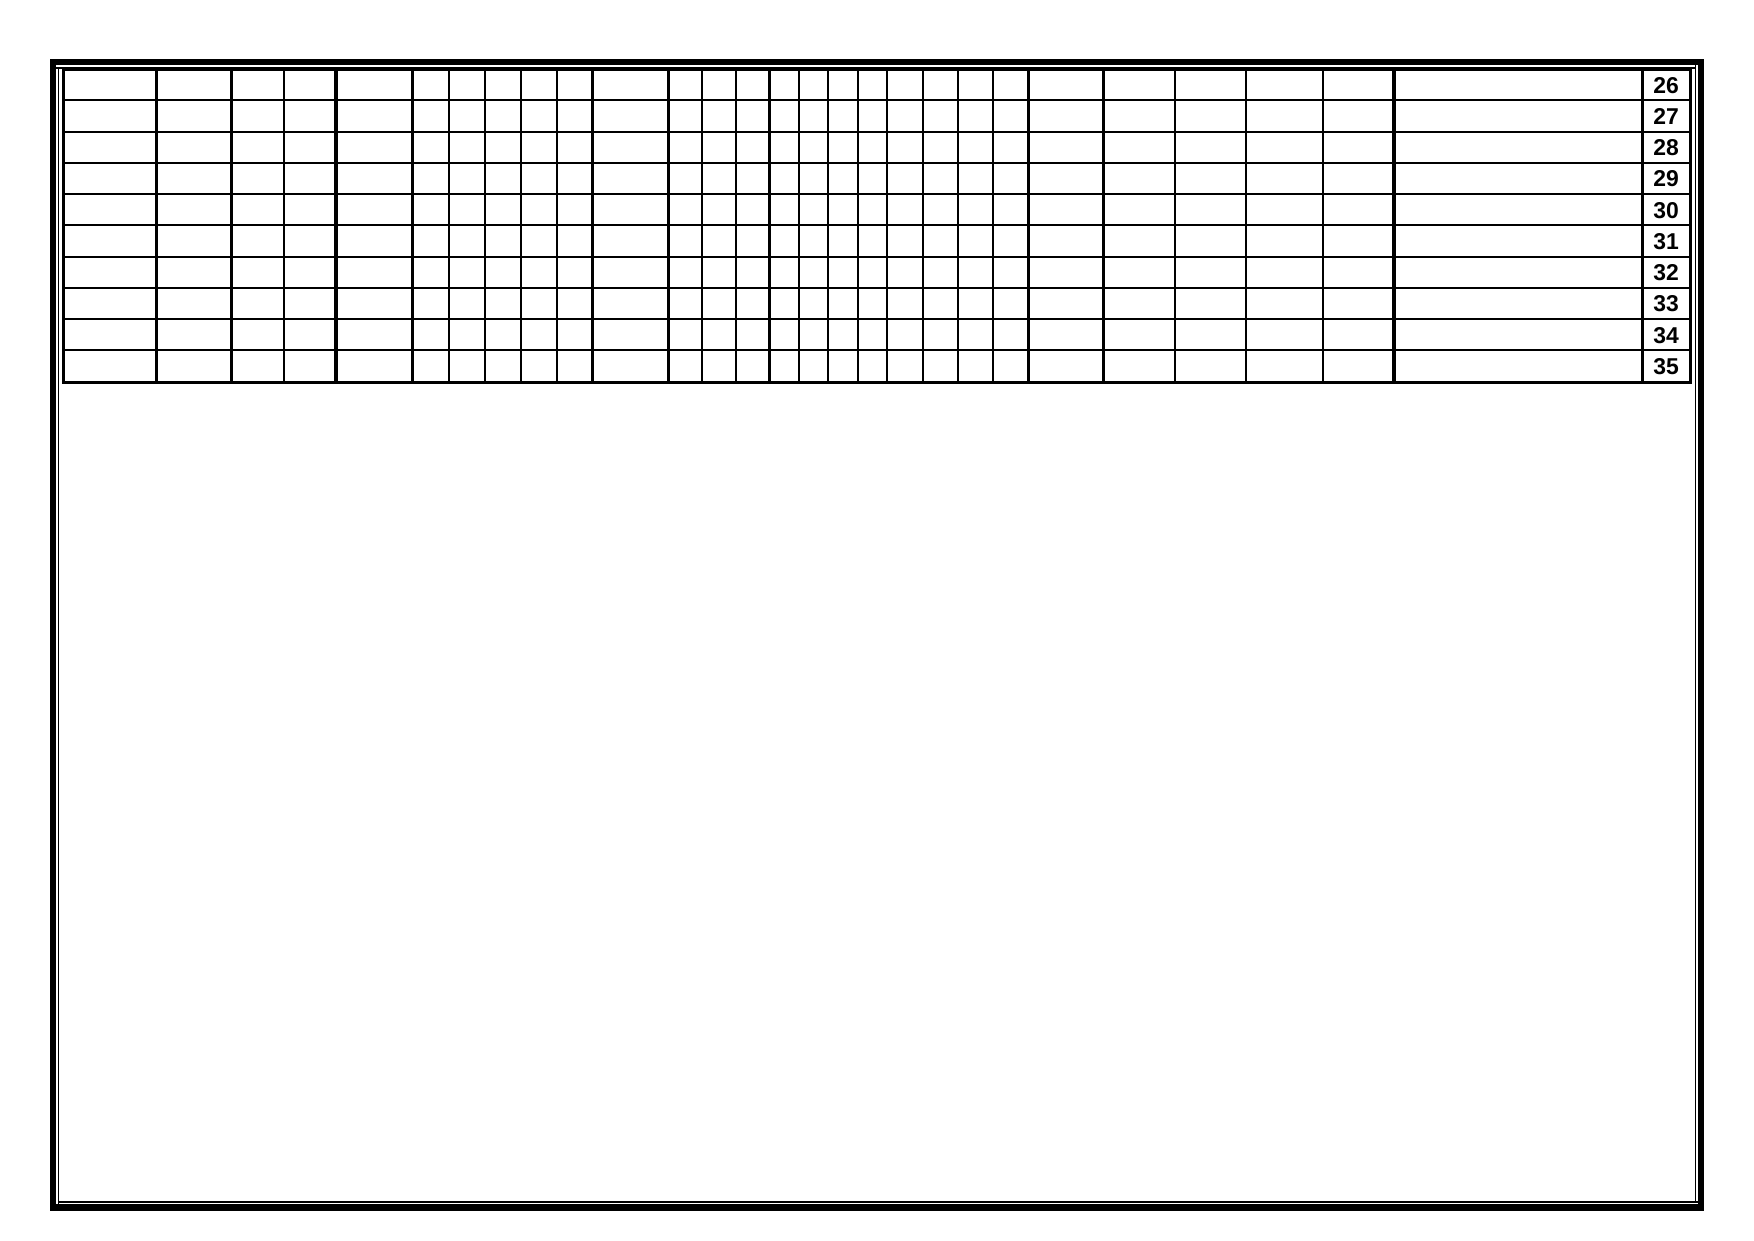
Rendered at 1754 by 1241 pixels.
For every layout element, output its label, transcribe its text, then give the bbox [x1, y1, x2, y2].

table_cell [450, 71, 484, 99]
table_cell [158, 289, 230, 318]
table_cell [888, 195, 922, 224]
table_cell [800, 289, 827, 318]
table_cell [285, 101, 334, 131]
table_cell [522, 258, 556, 287]
table_cell [829, 133, 857, 162]
table_cell [800, 164, 827, 193]
table_cell [158, 71, 230, 99]
table_cell [829, 258, 857, 287]
table_cell [829, 195, 857, 224]
table_cell [522, 226, 556, 256]
table_cell [285, 164, 334, 193]
table_cell 31 [1644, 226, 1689, 256]
table_cell [594, 289, 667, 318]
table_cell [1247, 133, 1322, 162]
table_cell [414, 195, 448, 224]
table_cell [994, 351, 1027, 381]
table_cell [65, 258, 155, 287]
table_cell [888, 226, 922, 256]
table_cell [522, 289, 556, 318]
table_cell [233, 226, 283, 256]
table_cell 28 [1644, 133, 1689, 162]
table_cell [859, 101, 886, 131]
table_cell 34 [1644, 320, 1689, 349]
table_cell [338, 195, 411, 224]
table_cell [594, 164, 667, 193]
table_cell [486, 258, 520, 287]
table_cell [338, 351, 411, 381]
table_cell [338, 289, 411, 318]
table_cell [959, 101, 992, 131]
table_cell [65, 101, 155, 131]
table_cell [670, 133, 701, 162]
table_cell [1247, 351, 1322, 381]
table_cell [450, 258, 484, 287]
table_cell [338, 258, 411, 287]
table_cell [703, 258, 735, 287]
table_cell [1105, 351, 1174, 381]
table_cell [338, 101, 411, 131]
table_cell [859, 289, 886, 318]
table_cell [414, 71, 448, 99]
table_cell [1247, 71, 1322, 99]
table_cell [924, 226, 957, 256]
table_cell [800, 351, 827, 381]
table_cell [522, 164, 556, 193]
table_cell [1247, 226, 1322, 256]
table_cell [1247, 195, 1322, 224]
table_cell [1105, 258, 1174, 287]
table_cell [486, 351, 520, 381]
table_cell [859, 320, 886, 349]
table_cell [338, 226, 411, 256]
table_cell [486, 101, 520, 131]
table_cell [594, 226, 667, 256]
table_cell [888, 101, 922, 131]
table_cell [285, 71, 334, 99]
table_cell [670, 101, 701, 131]
table_cell 33 [1644, 289, 1689, 318]
table_cell [737, 289, 768, 318]
table_cell [285, 133, 334, 162]
table_cell [558, 195, 591, 224]
table_cell [737, 351, 768, 381]
table_cell [158, 351, 230, 381]
table_cell [994, 133, 1027, 162]
table_cell [285, 258, 334, 287]
table_cell [888, 164, 922, 193]
table_cell [670, 71, 701, 99]
table_cell [1176, 320, 1245, 349]
table_cell [737, 71, 768, 99]
table_cell [829, 351, 857, 381]
table_cell [558, 101, 591, 131]
table_cell [1324, 289, 1392, 318]
table_cell [670, 351, 701, 381]
table_cell [486, 133, 520, 162]
table_cell [1324, 195, 1392, 224]
table_cell [1105, 195, 1174, 224]
table_cell [158, 164, 230, 193]
table_cell [670, 164, 701, 193]
table_cell [1396, 133, 1641, 162]
table_cell [924, 101, 957, 131]
table_cell [158, 195, 230, 224]
table_cell [522, 101, 556, 131]
table_cell [558, 164, 591, 193]
table_cell [771, 258, 798, 287]
table_cell [233, 320, 283, 349]
table_cell [558, 351, 591, 381]
table_cell [558, 258, 591, 287]
table_cell [1324, 351, 1392, 381]
table_cell [1176, 133, 1245, 162]
table_cell [1105, 164, 1174, 193]
table_cell [703, 133, 735, 162]
table_cell [414, 133, 448, 162]
table_cell [1396, 195, 1641, 224]
table_cell [959, 164, 992, 193]
table_cell [414, 226, 448, 256]
table_cell [959, 71, 992, 99]
table_cell [737, 195, 768, 224]
table_cell [233, 71, 283, 99]
table_cell [737, 101, 768, 131]
table_cell [771, 133, 798, 162]
table_cell [65, 164, 155, 193]
table_cell [486, 289, 520, 318]
table_cell [924, 71, 957, 99]
table_cell [959, 320, 992, 349]
table_cell [771, 101, 798, 131]
table_cell [771, 71, 798, 99]
table_cell [414, 101, 448, 131]
table_cell [233, 164, 283, 193]
table_cell [703, 289, 735, 318]
table_cell [65, 289, 155, 318]
table_cell [558, 226, 591, 256]
table_cell [994, 226, 1027, 256]
table_cell [450, 133, 484, 162]
table_cell [829, 320, 857, 349]
table_cell [558, 71, 591, 99]
table_cell [994, 71, 1027, 99]
table_cell [703, 195, 735, 224]
table_cell [800, 195, 827, 224]
table_cell [888, 71, 922, 99]
table_cell [1030, 101, 1102, 131]
table_cell [670, 320, 701, 349]
table_cell [522, 320, 556, 349]
table_cell [450, 226, 484, 256]
table_cell [594, 351, 667, 381]
table_cell [771, 351, 798, 381]
table_cell [771, 164, 798, 193]
table_cell [158, 101, 230, 131]
table_cell [1105, 133, 1174, 162]
table_cell [1105, 226, 1174, 256]
table_cell [414, 289, 448, 318]
table_cell [65, 71, 155, 99]
table_cell [414, 164, 448, 193]
table_cell [1176, 351, 1245, 381]
table_cell [737, 258, 768, 287]
table_cell [65, 195, 155, 224]
table_cell [888, 289, 922, 318]
table_cell [959, 195, 992, 224]
table_cell [1030, 351, 1102, 381]
table_cell [1030, 226, 1102, 256]
table_cell [285, 351, 334, 381]
table_cell [888, 351, 922, 381]
table_cell [1247, 101, 1322, 131]
table_cell [888, 258, 922, 287]
table_cell [486, 320, 520, 349]
table_cell [285, 195, 334, 224]
table_cell [594, 258, 667, 287]
table_cell [1176, 101, 1245, 131]
table_cell [703, 320, 735, 349]
table_cell [859, 164, 886, 193]
table_cell [959, 258, 992, 287]
table_cell [703, 71, 735, 99]
table_cell 27 [1644, 101, 1689, 131]
table_cell [800, 101, 827, 131]
table_cell [1247, 258, 1322, 287]
table_cell [959, 289, 992, 318]
table_cell [522, 195, 556, 224]
table_cell [1324, 226, 1392, 256]
table_cell [1030, 164, 1102, 193]
table_cell [285, 226, 334, 256]
table_cell [594, 320, 667, 349]
table_cell [800, 226, 827, 256]
table_cell [703, 351, 735, 381]
table_cell [558, 133, 591, 162]
table_cell [994, 101, 1027, 131]
table_cell [285, 289, 334, 318]
table_cell [959, 133, 992, 162]
table_cell [829, 226, 857, 256]
table_cell 32 [1644, 258, 1689, 287]
table_cell 35 [1644, 351, 1689, 381]
table_cell [338, 320, 411, 349]
table_cell [338, 71, 411, 99]
table_cell [486, 226, 520, 256]
table_cell [233, 351, 283, 381]
table_cell [486, 195, 520, 224]
table_cell [771, 226, 798, 256]
table_cell [233, 258, 283, 287]
table_cell [233, 101, 283, 131]
table_cell [1396, 226, 1641, 256]
table_cell [924, 320, 957, 349]
table_cell [233, 289, 283, 318]
table_cell [924, 289, 957, 318]
table_cell 26 [1644, 71, 1689, 99]
table_cell [1030, 258, 1102, 287]
table_cell [737, 320, 768, 349]
table_cell [1396, 164, 1641, 193]
table_cell [450, 164, 484, 193]
table_cell [888, 133, 922, 162]
table_cell [1176, 71, 1245, 99]
table_cell [65, 320, 155, 349]
table_cell [1396, 71, 1641, 99]
table_cell [1324, 101, 1392, 131]
table_cell [158, 133, 230, 162]
table_cell [800, 71, 827, 99]
table_cell [994, 195, 1027, 224]
table_cell [859, 351, 886, 381]
table_cell [859, 71, 886, 99]
table_cell [414, 320, 448, 349]
table_cell [1105, 71, 1174, 99]
table_cell [859, 195, 886, 224]
table_cell [800, 320, 827, 349]
table_cell [594, 195, 667, 224]
table_cell [233, 133, 283, 162]
table_cell [829, 289, 857, 318]
table_cell [1030, 195, 1102, 224]
table_cell [1324, 164, 1392, 193]
table_cell [703, 164, 735, 193]
table_cell [158, 226, 230, 256]
table_cell [924, 133, 957, 162]
table_cell [959, 351, 992, 381]
table_cell [1324, 258, 1392, 287]
table_cell [1030, 71, 1102, 99]
table_cell [1396, 289, 1641, 318]
table_cell [1030, 289, 1102, 318]
table_cell [158, 258, 230, 287]
table_cell [924, 351, 957, 381]
table_cell [1030, 320, 1102, 349]
table_cell [670, 195, 701, 224]
table_cell [1176, 258, 1245, 287]
table_cell [450, 351, 484, 381]
table_cell [558, 320, 591, 349]
table_cell [737, 226, 768, 256]
table_cell [888, 320, 922, 349]
table_cell [1324, 71, 1392, 99]
table_cell [737, 133, 768, 162]
table_cell [450, 195, 484, 224]
table_cell [1247, 320, 1322, 349]
table_cell [924, 258, 957, 287]
table_cell [859, 226, 886, 256]
table_cell [486, 71, 520, 99]
table_cell [737, 164, 768, 193]
table_cell [338, 164, 411, 193]
table_cell [1176, 226, 1245, 256]
table_cell [1105, 101, 1174, 131]
table_cell [703, 226, 735, 256]
table_cell [486, 164, 520, 193]
table_cell [65, 351, 155, 381]
table_cell [522, 133, 556, 162]
table_cell [522, 71, 556, 99]
table_cell [670, 289, 701, 318]
table_cell [558, 289, 591, 318]
table_cell [771, 320, 798, 349]
table_cell [450, 289, 484, 318]
table_cell [414, 258, 448, 287]
table_cell [1105, 320, 1174, 349]
table_cell [450, 320, 484, 349]
table_cell [65, 226, 155, 256]
table_cell [703, 101, 735, 131]
table_cell [994, 289, 1027, 318]
table_cell [994, 164, 1027, 193]
table_cell [924, 195, 957, 224]
table_cell [1176, 195, 1245, 224]
table_cell [1324, 133, 1392, 162]
table_cell [829, 164, 857, 193]
table_cell [65, 133, 155, 162]
table_cell [771, 289, 798, 318]
table_cell [1396, 258, 1641, 287]
table_cell [1247, 289, 1322, 318]
table_cell [285, 320, 334, 349]
table_cell [158, 320, 230, 349]
table_cell [1176, 164, 1245, 193]
table_cell [859, 133, 886, 162]
table_cell [994, 320, 1027, 349]
table_cell [414, 351, 448, 381]
table_cell [829, 71, 857, 99]
table_cell [1396, 320, 1641, 349]
table_cell [1247, 164, 1322, 193]
table_cell [800, 258, 827, 287]
table_cell [924, 164, 957, 193]
table_cell [594, 133, 667, 162]
table_cell [1030, 133, 1102, 162]
table_cell [1176, 289, 1245, 318]
table_cell [994, 258, 1027, 287]
table_cell 29 [1644, 164, 1689, 193]
table_cell [450, 101, 484, 131]
table_cell 30 [1644, 195, 1689, 224]
table_cell [233, 195, 283, 224]
table_cell [1324, 320, 1392, 349]
table_cell [670, 258, 701, 287]
table_cell [522, 351, 556, 381]
table_cell [771, 195, 798, 224]
table_cell [1105, 289, 1174, 318]
table_cell [800, 133, 827, 162]
table_cell [594, 101, 667, 131]
table_cell [670, 226, 701, 256]
table_cell [1396, 351, 1641, 381]
table_cell [1396, 101, 1641, 131]
table_cell [959, 226, 992, 256]
table_cell [859, 258, 886, 287]
table_cell [829, 101, 857, 131]
table_cell [594, 71, 667, 99]
table_cell [338, 133, 411, 162]
